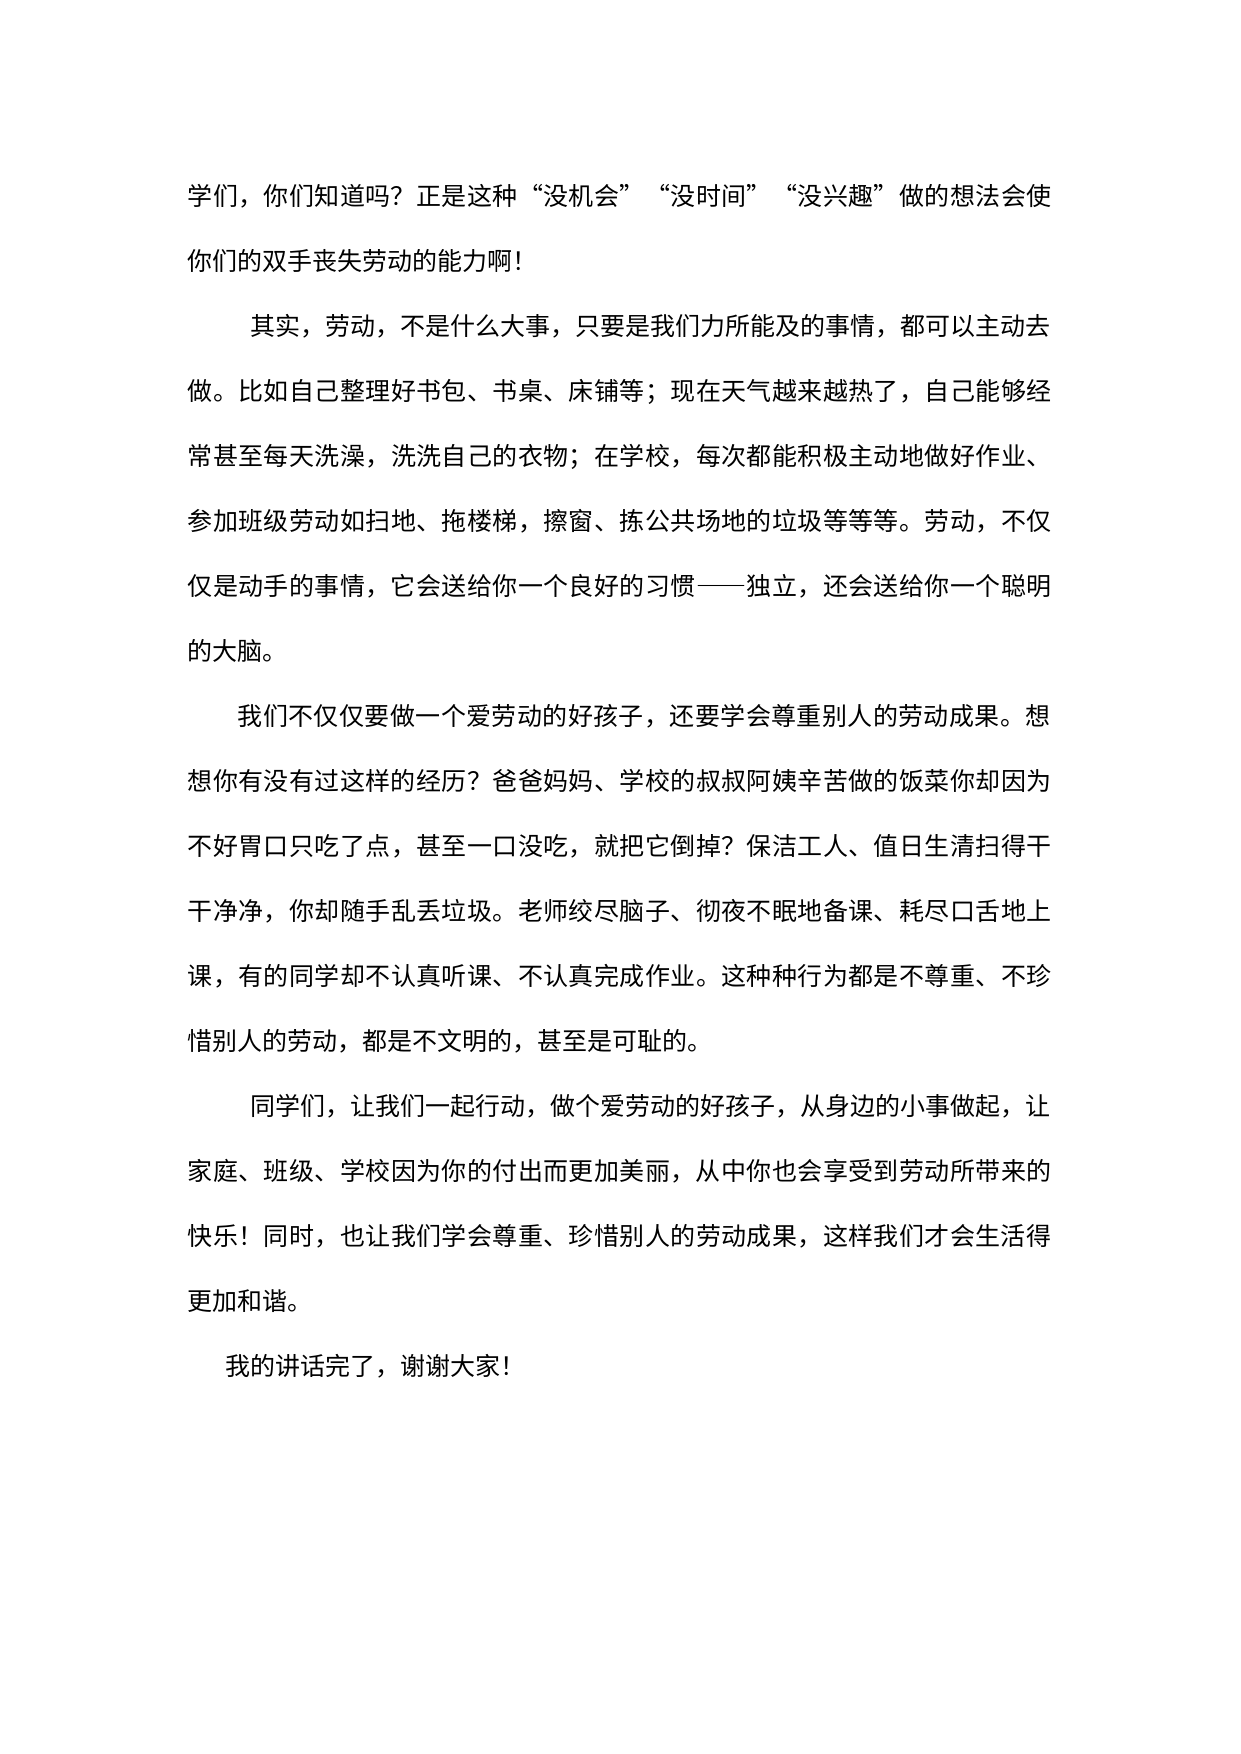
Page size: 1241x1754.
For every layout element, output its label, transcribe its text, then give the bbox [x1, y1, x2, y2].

text 我的讲话完了，谢谢大家！ [187, 1332, 1053, 1397]
text 同学们，让我们一起行动，做个爱劳动的好孩子，从身边的小事做起，让家庭、班级、学校因为你的付出而更加美丽，从中你也会享受到劳动所带来的快乐！同时，也让我们学会尊重、珍惜别人的劳动成果，这样我们才会生活得更加和谐。 [187, 1072, 1053, 1332]
text 其实，劳动，不是什么大事，只要是我们力所能及的事情，都可以主动去做。比如自己整理好书包、书桌、床铺等；现在天气越来越热了，自己能够经常甚至每天洗澡，洗洗自己的衣物；在学校，每次都能积极主动地做好作业、参加班级劳动如扫地、拖楼梯，擦窗、拣公共场地的垃圾等等等。劳动，不仅仅是动手的事情，它会送给你一个良好的习惯——独立，还会送给你一个聪明的大脑。 [187, 292, 1053, 682]
text 我们不仅仅要做一个爱劳动的好孩子，还要学会尊重别人的劳动成果。想想你有没有过这样的经历？爸爸妈妈、学校的叔叔阿姨辛苦做的饭菜你却因为不好胃口只吃了点，甚至一口没吃，就把它倒掉？保洁工人、值日生清扫得干干净净，你却随手乱丢垃圾。老师绞尽脑子、彻夜不眠地备课、耗尽口舌地上课，有的同学却不认真听课、不认真完成作业。这种种行为都是不尊重、不珍惜别人的劳动，都是不文明的，甚至是可耻的。 [187, 682, 1053, 1072]
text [187, 162, 1053, 292]
